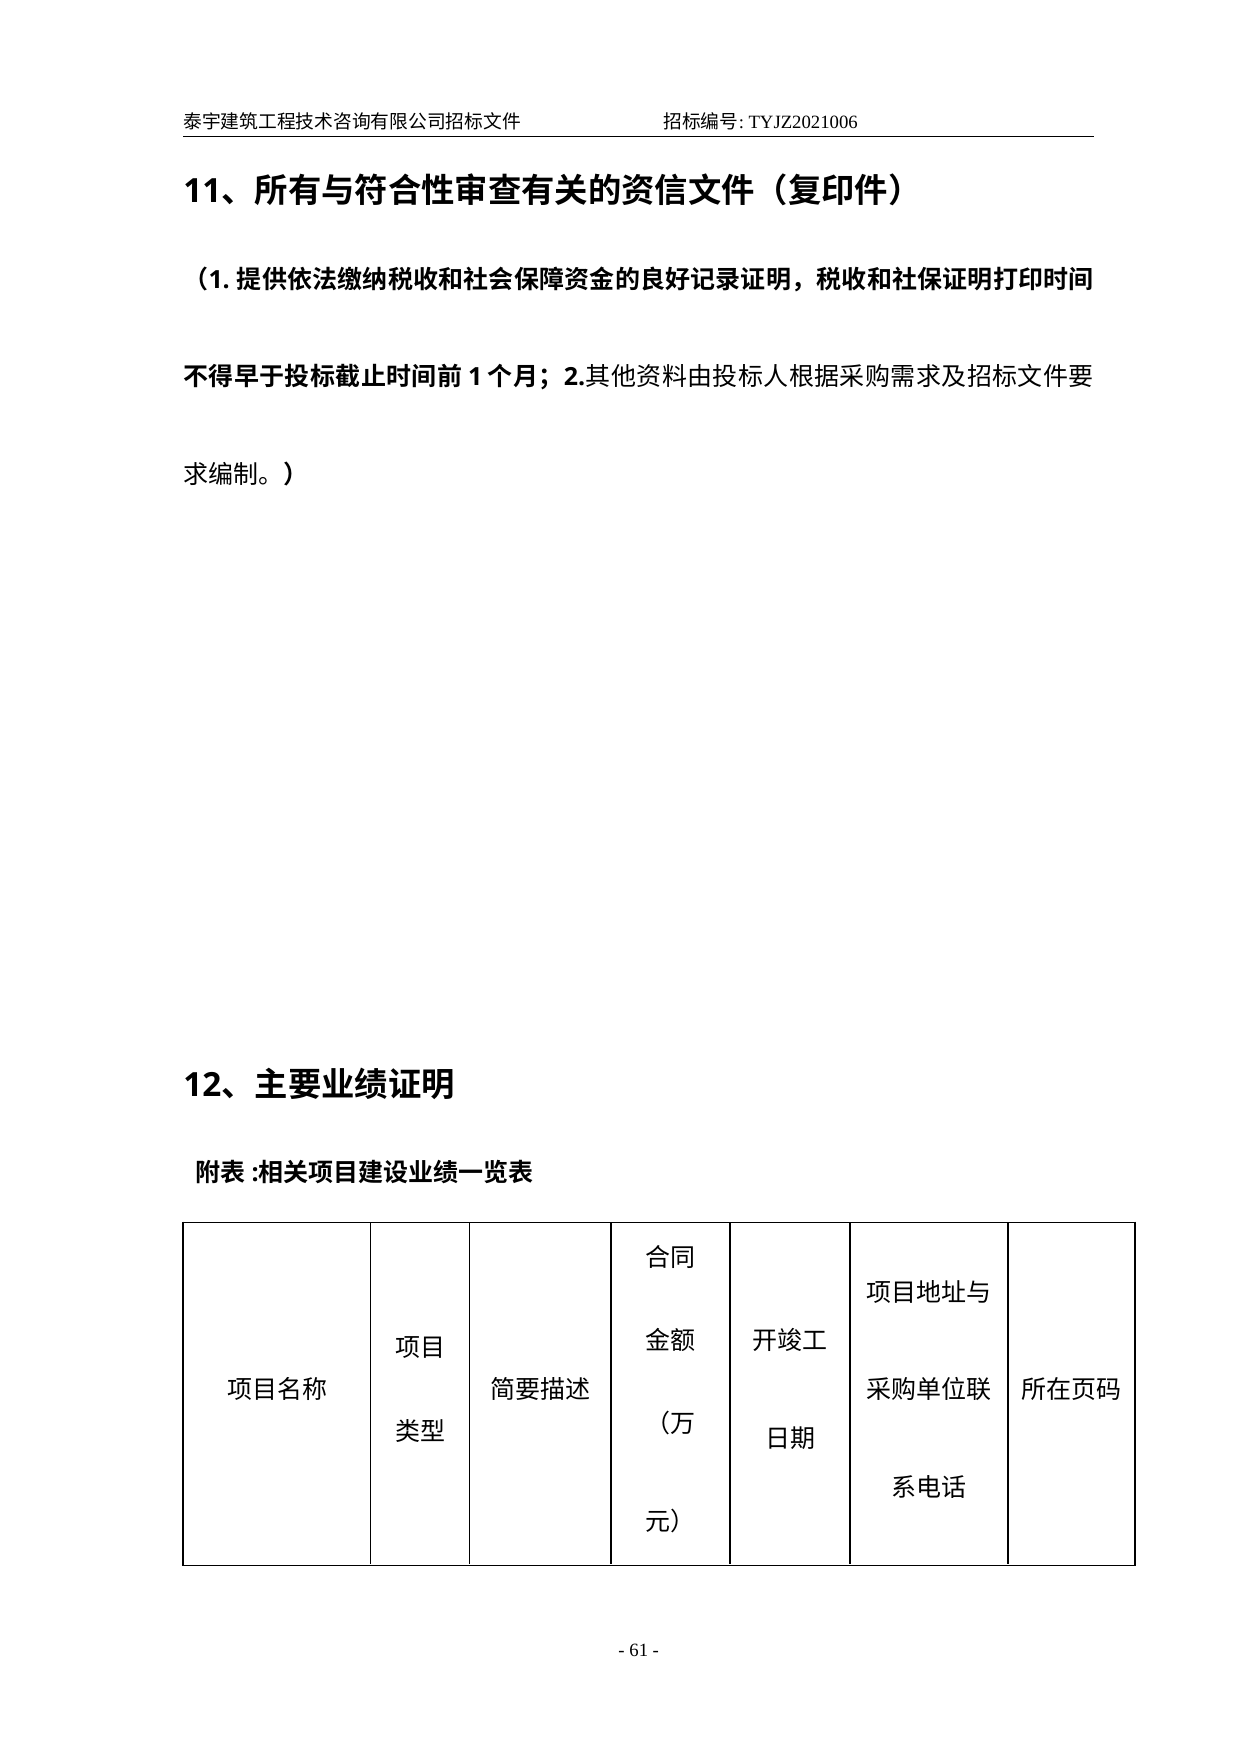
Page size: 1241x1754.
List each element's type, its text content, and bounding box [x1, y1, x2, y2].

text （1. 提供依法缴纳税收和社会保障资金的良好记录证明，税收和社保证明打印时间不得早于投标截止时间前1个月；2.其他资料由投标人根据采购需求及招标文件要求编制。） [183, 245, 1094, 505]
table_header 项目地址与采购单位联系电话 [851, 1223, 1007, 1564]
text 12、主要业绩证明 [183, 1049, 1094, 1114]
text 11、所有与符合性审查有关的资信文件（复印件） [183, 156, 1094, 221]
table_header 所在页码 [1009, 1223, 1134, 1564]
text 附表 :相关项目建设业绩一览表 [183, 1138, 1094, 1203]
table_header 项目 类型 [371, 1223, 469, 1564]
table_header 项目名称 [184, 1223, 370, 1564]
table_header 开竣工日期 [731, 1223, 849, 1564]
table_header 简要描述 [470, 1223, 610, 1564]
table_header 合同 金额 （万元） [612, 1223, 729, 1564]
